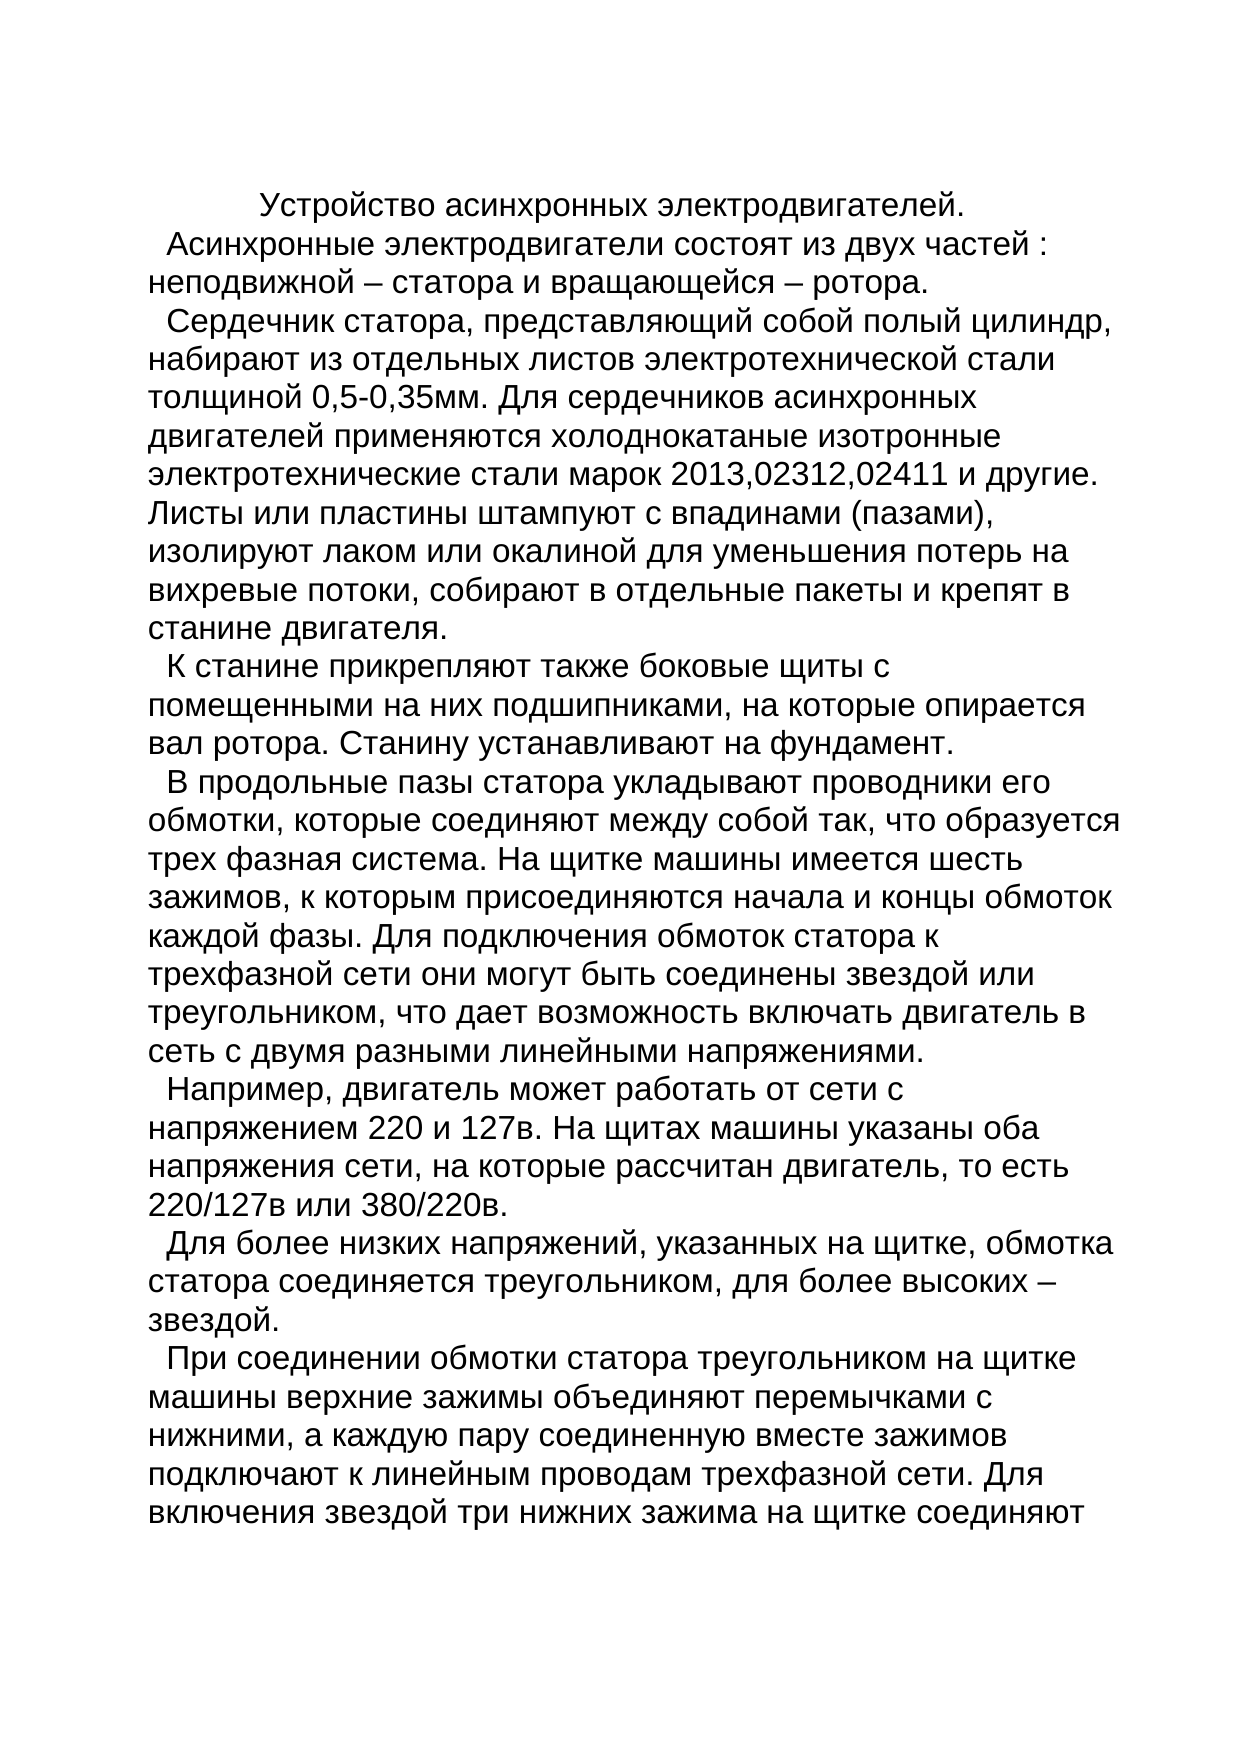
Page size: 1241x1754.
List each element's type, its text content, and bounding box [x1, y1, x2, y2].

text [148, 1338, 1122, 1531]
text Например, двигатель может работать от сети с напряжением 220 и 127в. На щитах машины указаны оба напряжения сети, на которые рассчитан двигатель, то есть 220/127в или 380/220в. [148, 1069, 1122, 1223]
text В продольные пазы статора укладывают проводники его обмотки, которые соединяют между собой так, что образуется трех фазная система. На щитке машины имеется шесть зажимов, к которым присоединяются начала и концы обмоток каждой фазы. Для подключения обмоток статора к трехфазной сети они могут быть соединены звездой или треугольником, что дает возможность включать двигатель в сеть с двумя разными линейными напряжениями. [148, 762, 1122, 1069]
text Для более низких напряжений, указанных на щитке, обмотка статора соединяется треугольником, для более высоких – звездой. [148, 1223, 1122, 1338]
text Устройство асинхронных электродвигателей. [148, 185, 1122, 224]
text Асинхронные электродвигатели состоят из двух частей : неподвижной – статора и вращающейся – ротора. [148, 224, 1122, 301]
text Сердечник статора, представляющий собой полый цилиндр, набирают из отдельных листов электротехнической стали толщиной 0,5-0,35мм. Для сердечников асинхронных двигателей применяются холоднокатаные изотронные электротехнические стали марок 2013,02312,02411 и другие. Листы или пластины штампуют с впадинами (пазами), изолируют лаком или окалиной для уменьшения потерь на вихревые потоки, собирают в отдельные пакеты и крепят в станине двигателя. [148, 301, 1122, 647]
text К станине прикрепляют также боковые щиты с помещенными на них подшипниками, на которые опирается вал ротора. Станину устанавливают на фундамент. [148, 647, 1122, 762]
